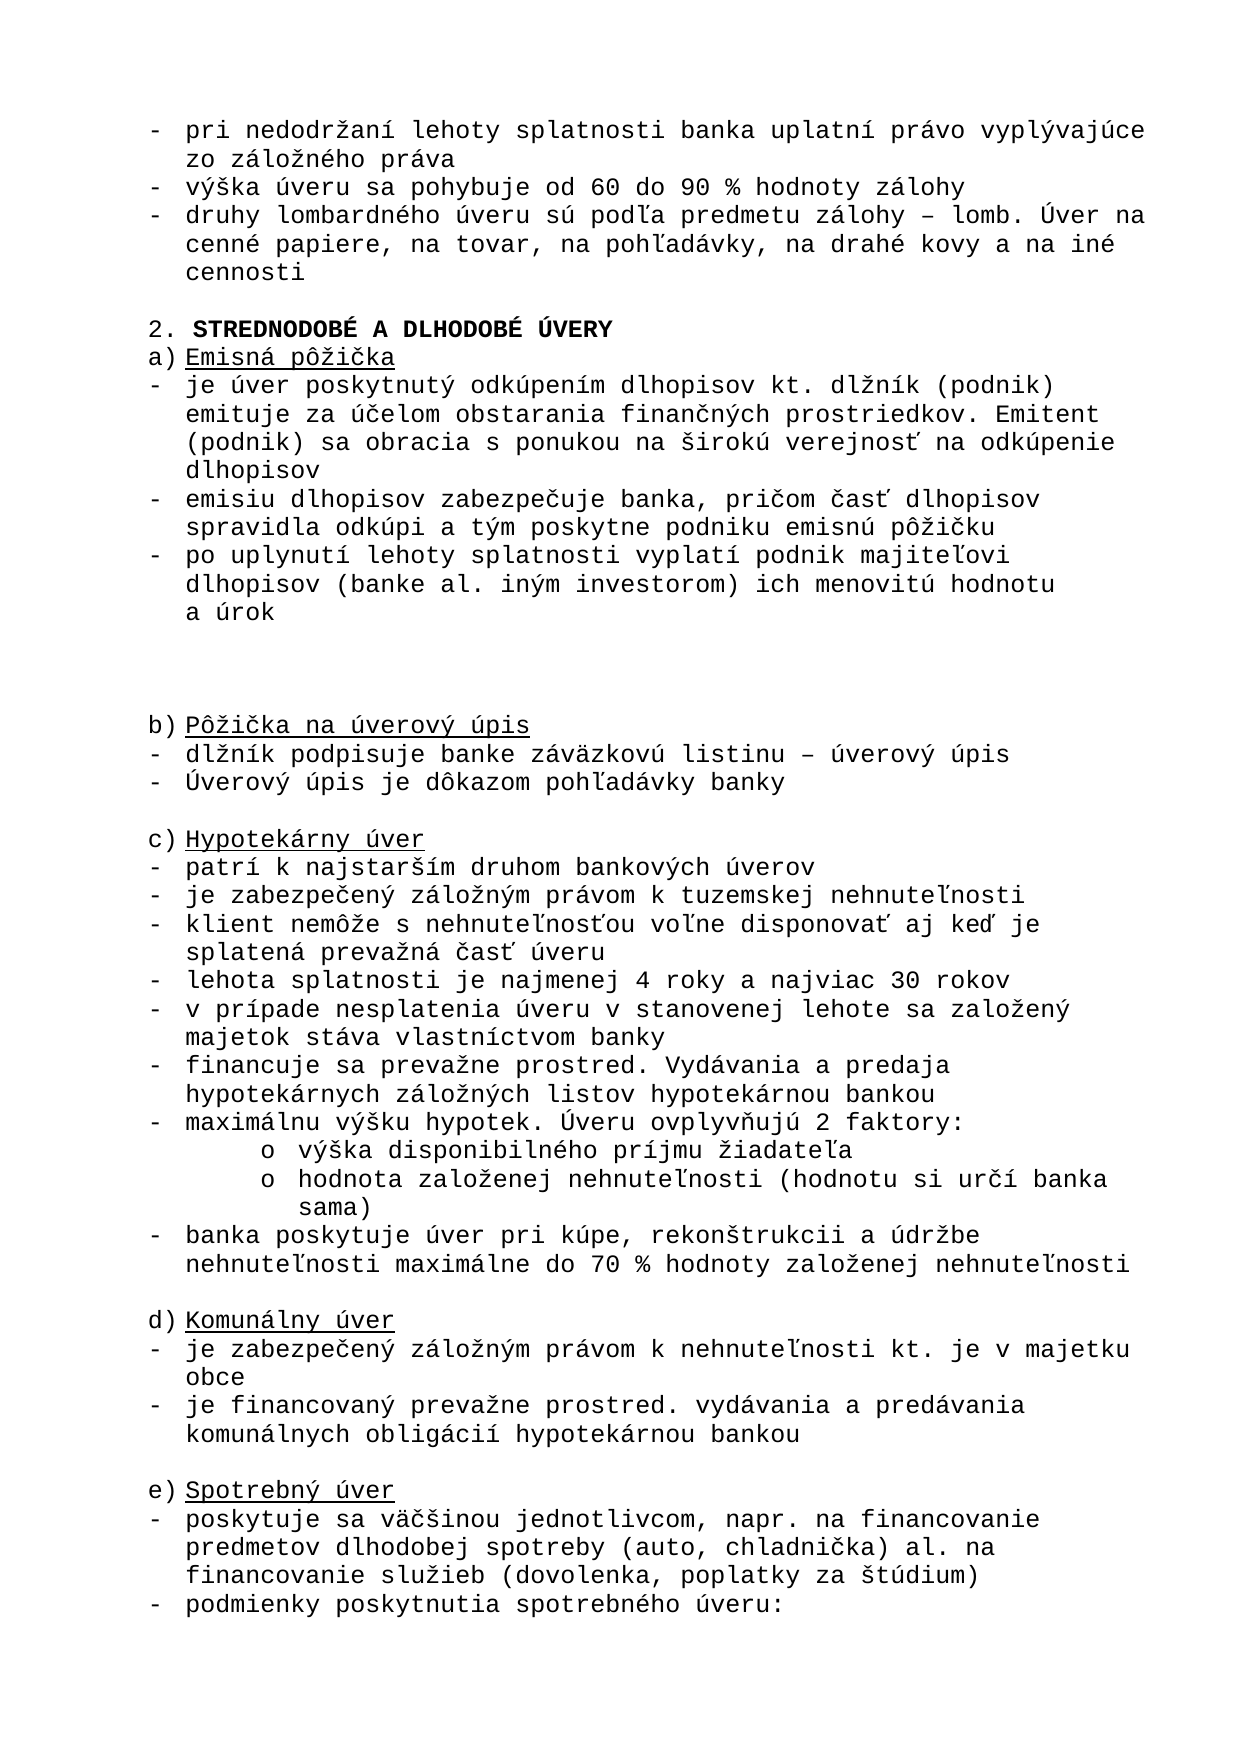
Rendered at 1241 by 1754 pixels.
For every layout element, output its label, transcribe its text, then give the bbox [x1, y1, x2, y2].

list v prípade nesplatenia úveru v stanovenej lehote sa založený majetok stáva vlastníctvom banky [148, 996, 1152, 1053]
list druhy lombardného úveru sú podľa predmetu zálohy – lomb. Úver na cenné papiere, na tovar, na pohľadávky, na drahé kovy a na iné cennosti [148, 203, 1152, 288]
list je financovaný prevažne prostred. vydávania a predávania komunálnych obligácií hypotekárnou bankou [148, 1393, 1152, 1450]
list Emisná pôžička [148, 345, 1152, 373]
list výška úveru sa pohybuje od 60 do 90 % hodnoty zálohy [148, 175, 1152, 203]
text 2. STREDNODOBÉ A DLHODOBÉ ÚVERY [148, 316, 1152, 345]
text emituje za účelom obstarania finančných prostriedkov. Emitent [185, 401, 1152, 430]
text (podnik) sa obracia s ponukou na širokú verejnosť na odkúpenie [185, 430, 1152, 458]
list je zabezpečený záložným právom k tuzemskej nehnuteľnosti [148, 883, 1152, 911]
list hodnota založenej nehnuteľnosti (hodnotu si určí banka sama) [260, 1166, 1152, 1223]
list po uplynutí lehoty splatnosti vyplatí podnik majiteľovi dlhopisov (banke al. iným investorom) ich menovitú hodnotu a úrok [148, 543, 1152, 628]
list Úverový úpis je dôkazom pohľadávky banky [148, 770, 1152, 798]
list patrí k najstarším druhom bankových úverov [148, 855, 1152, 883]
list klient nemôže s nehnuteľnosťou voľne disponovať aj keď je splatená prevažná časť úveru [148, 911, 1152, 968]
text dlhopisov [185, 458, 1152, 486]
list Spotrebný úver [148, 1478, 1152, 1506]
list výška disponibilného príjmu žiadateľa [260, 1138, 1152, 1166]
list Hypotekárny úver [148, 826, 1152, 855]
list pri nedodržaní lehoty splatnosti banka uplatní právo vyplývajúce zo záložného práva [148, 118, 1152, 175]
list podmienky poskytnutia spotrebného úveru: [148, 1591, 1152, 1620]
list dlžník podpisuje banke záväzkovú listinu – úverový úpis [148, 741, 1152, 770]
list je zabezpečený záložným právom k nehnuteľnosti kt. je v majetku obce [148, 1336, 1152, 1393]
list lehota splatnosti je najmenej 4 roky a najviac 30 rokov [148, 968, 1152, 996]
list poskytuje sa väčšinou jednotlivcom, napr. na financovanie predmetov dlhodobej spotreby (auto, chladnička) al. na financovanie služieb (dovolenka, poplatky za štúdium) [148, 1506, 1152, 1591]
list emisiu dlhopisov zabezpečuje banka, pričom časť dlhopisov spravidla odkúpi a tým poskytne podniku emisnú pôžičku [148, 486, 1152, 543]
list Pôžička na úverový úpis [148, 713, 1152, 741]
list financuje sa prevažne prostred. Vydávania a predaja hypotekárnych záložných listov hypotekárnou bankou [148, 1053, 1152, 1110]
list maximálnu výšku hypotek. Úveru ovplyvňujú 2 faktory: [148, 1110, 1152, 1138]
list je úver poskytnutý odkúpením dlhopisov kt. dlžník (podnik) [148, 373, 1152, 401]
list banka poskytuje úver pri kúpe, rekonštrukcii a údržbe nehnuteľnosti maximálne do 70 % hodnoty založenej nehnuteľnosti [148, 1223, 1152, 1280]
list Komunálny úver [148, 1308, 1152, 1336]
